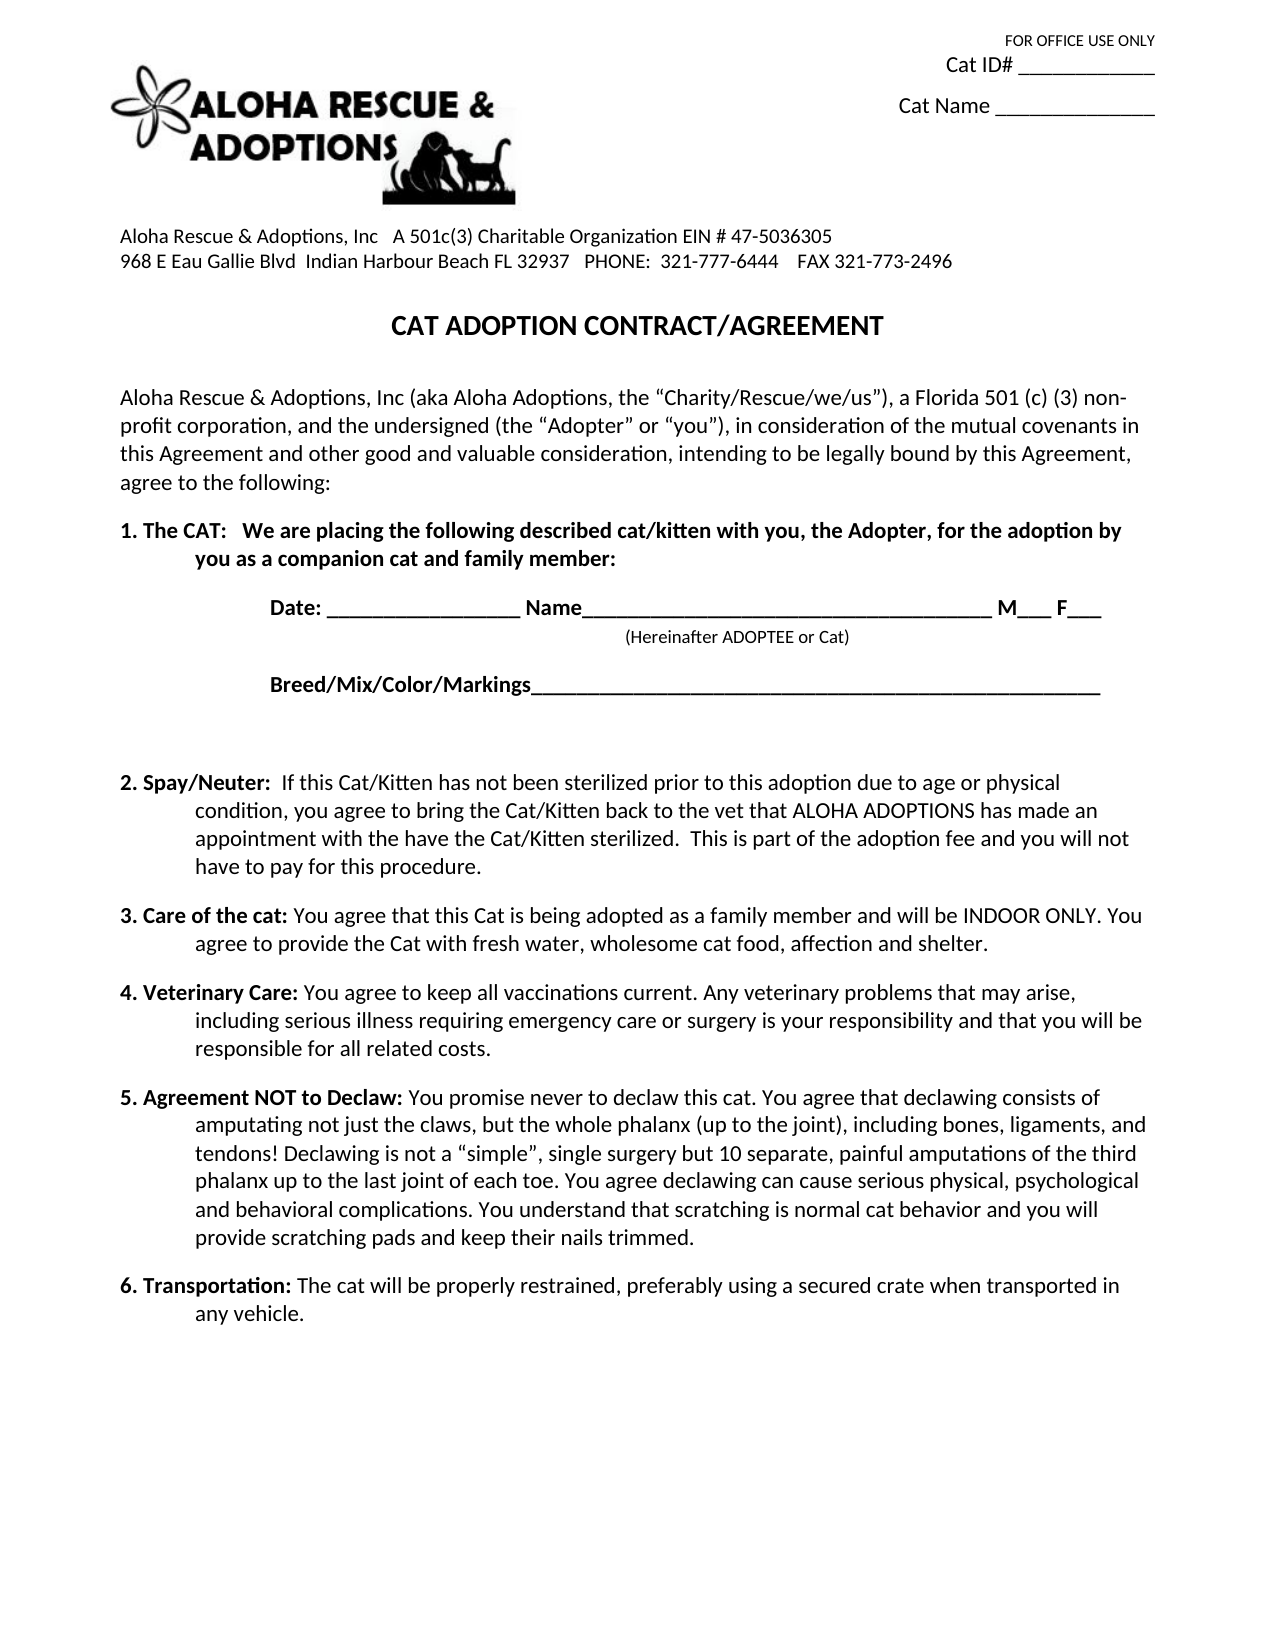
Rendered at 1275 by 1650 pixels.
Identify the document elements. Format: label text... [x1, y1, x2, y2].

text Aloha Rescue & Adoptions, Inc (aka Aloha Adoptions, the “Charity/Rescue/we/us”), a Florida 501 (c) (3) non-profit corporation, and the undersigned (the “Adopter” or “you”), in consideration of the mutual covenants in this Agreement and other good and valuable consideration, intending to be legally bound by this Agreement, agree to the following: [120, 383, 1155, 496]
text 4. Veterinary Care: You agree to keep all vaccinations current. Any veterinary problems that may arise, including serious illness requiring emergency care or surgery is your responsibility and that you will be responsible for all related costs. [120, 978, 1155, 1062]
text Date: _________________ Name____________________________________ M___ F___ (Hereinafter ADOPTEE or Cat) [195, 593, 1155, 649]
text 968 E Eau Gallie Blvd Indian Harbour Beach FL 32937 PHONE: 321-777-6444 FAX 321-773-2496 [120, 248, 1155, 274]
text 5. Agreement NOT to Declaw: You promise never to declaw this cat. You agree that declawing consists of amputating not just the claws, but the whole phalanx (up to the joint), including bones, ligaments, and tendons! Declawing is not a “simple”, single surgery but 10 separate, painful amputations of the third phalanx up to the last joint of each toe. You agree declawing can cause serious physical, psychological and behavioral complications. You understand that scratching is normal cat behavior and you will provide scratching pads and keep their nails trimmed. [120, 1083, 1155, 1251]
text 2. Spay/Neuter: If this Cat/Kitten has not been sterilized prior to this adoption due to age or physical condition, you agree to bring the Cat/Kitten back to the vet that ALOHA ADOPTIONS has made an appointment with the have the Cat/Kitten sterilized. This is part of the adoption fee and you will not have to pay for this procedure. [120, 768, 1155, 880]
text 3. Care of the cat: You agree that this Cat is being adopted as a family member and will be INDOOR ONLY. You agree to provide the Cat with fresh water, wholesome cat food, affection and shelter. [120, 901, 1155, 957]
text Breed/Mix/Color/Markings__________________________________________________ [195, 670, 1155, 698]
picture [101, 60, 523, 211]
text 1. The CAT: We are placing the following described cat/kitten with you, the Adopter, for the adoption by you as a companion cat and family member: [120, 516, 1155, 572]
text 6. Transportation: The cat will be properly restrained, preferably using a secured crate when transported in any vehicle. [120, 1272, 1155, 1328]
text Aloha Rescue & Adoptions, Inc A 501c(3) Charitable Organization EIN # 47-5036305 [120, 223, 1155, 248]
text CAT ADOPTION CONTRACT/AGREEMENT [120, 307, 1155, 343]
